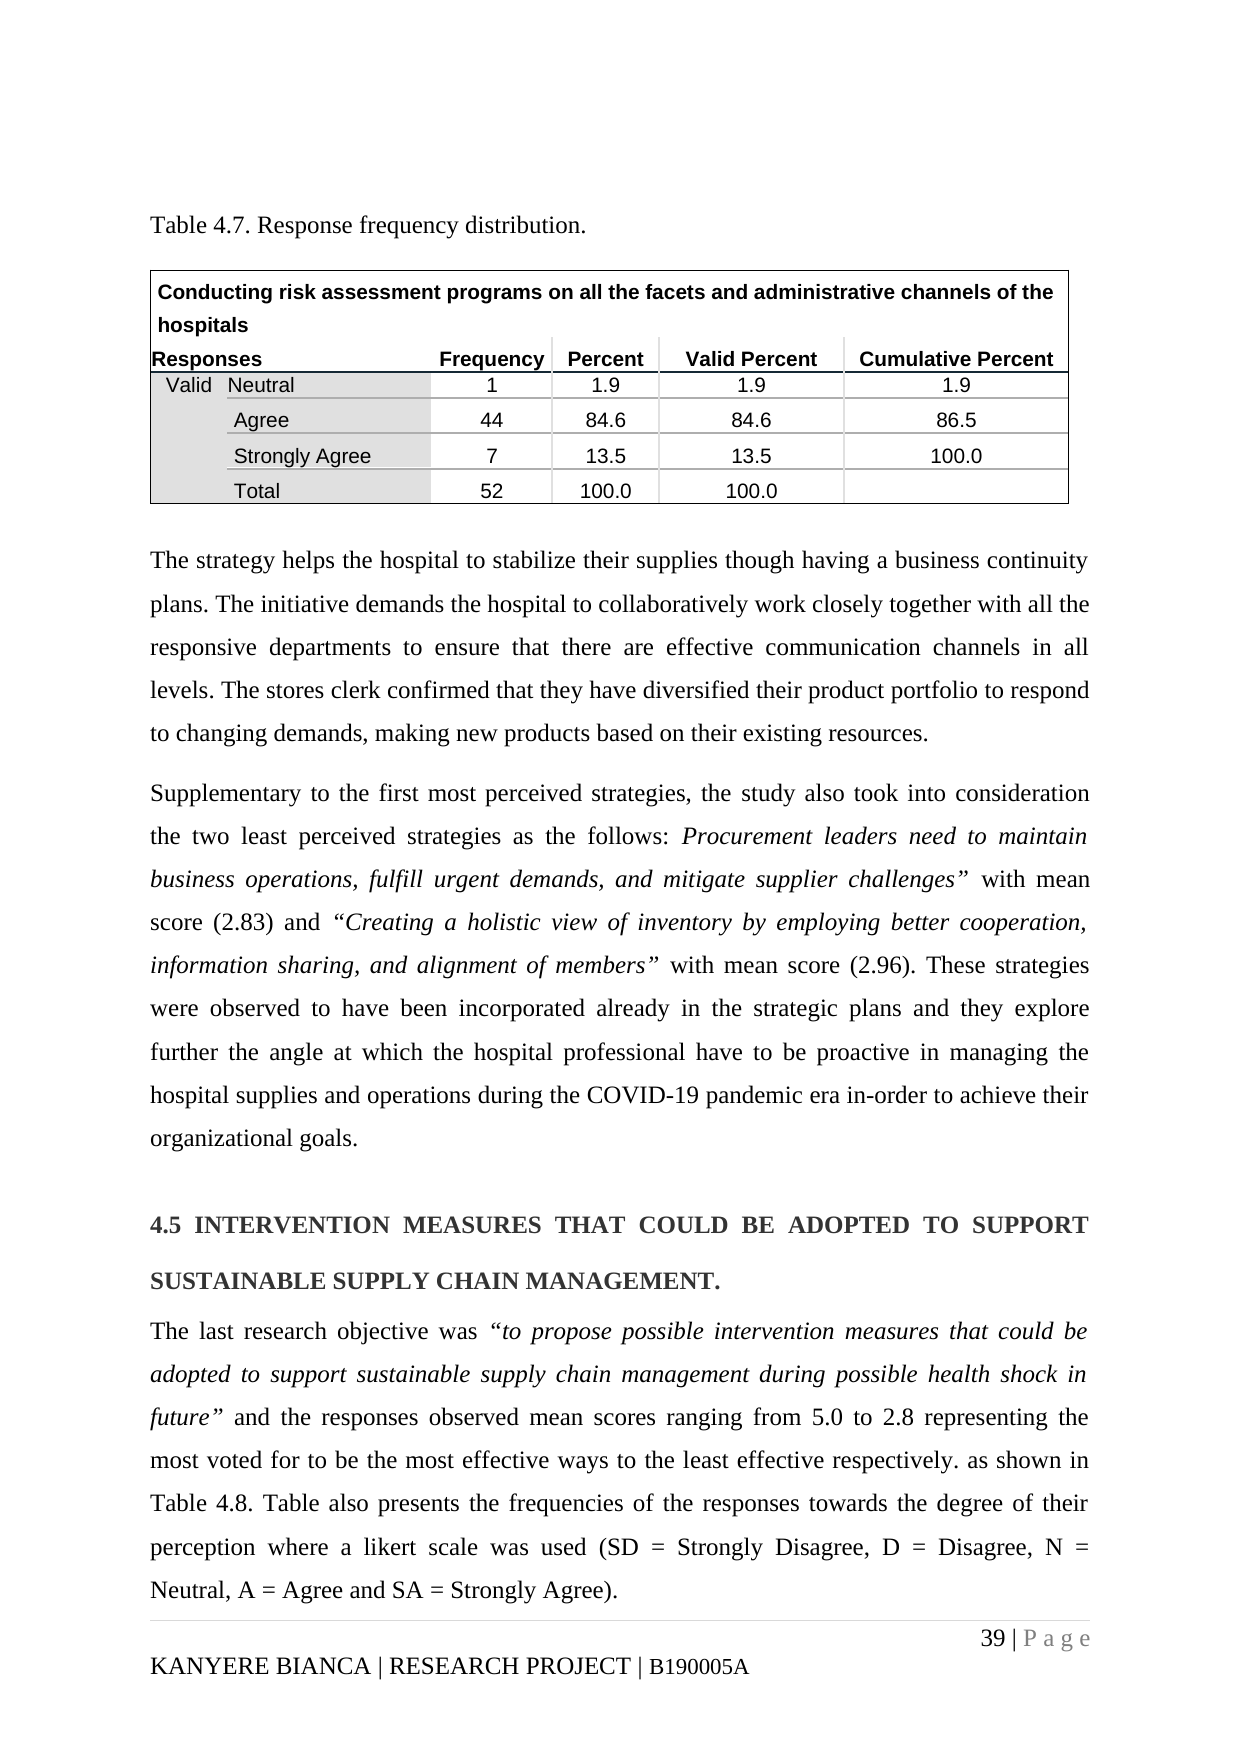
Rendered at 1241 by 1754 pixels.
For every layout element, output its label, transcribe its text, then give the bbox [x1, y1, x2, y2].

table_cell 100.0 [553, 470, 658, 503]
table_cell Valid [151, 373, 227, 503]
table_cell 100.0 [660, 470, 843, 503]
table_cell 7 [431, 434, 551, 467]
table_cell 1.9 [553, 373, 658, 397]
table_cell [845, 470, 1068, 503]
table_cell 13.5 [553, 434, 658, 467]
table_cell Valid Percent [660, 337, 843, 371]
table_cell 1 [431, 373, 551, 397]
table_cell Responses [151, 337, 431, 371]
table_cell 13.5 [660, 434, 843, 467]
table_header Conducting risk assessment programs on all the facets and administrative channels of the hospitals [151, 271, 1068, 337]
table_cell 1.9 [660, 373, 843, 397]
table_cell 84.6 [660, 399, 843, 432]
table_cell 84.6 [553, 399, 658, 432]
table_cell 44 [431, 399, 551, 432]
table_cell 100.0 [845, 434, 1068, 467]
subtitle 4.5 INTERVENTION MEASURES THAT COULD BE ADOPTED TO SUPPORT SUSTAINABLE SUPPLY CHAIN MANAGEMENT. [150, 1183, 1090, 1295]
table_cell Neutral [227, 373, 431, 397]
text The strategy helps the hospital to stabilize their supplies though having a business continuity plans. The initiative demands the hospital to collaboratively work closely together with all the responsive departments to ensure that there are effective communication channels in all levels. The stores clerk confirmed that they have diversified their product portfolio to respond to changing demands, making new products based on their existing resources. [150, 546, 1090, 747]
text Supplementary to the first most perceived strategies, the study also took into consideration the two least perceived strategies as the follows: Procurement leaders need to maintain business operations, fulfill urgent demands, and mitigate supplier challenges” with mean score (2.83) and “Creating a holistic view of inventory by employing better cooperation, information sharing, and alignment of members” with mean score (2.96). These strategies were observed to have been incorporated already in the strategic plans and they explore further the angle at which the hospital professional have to be proactive in managing the hospital supplies and operations during the COVID-19 pandemic era in-order to achieve their organizational goals. [150, 778, 1090, 1152]
table_cell Cumulative Percent [845, 337, 1068, 371]
table_cell Percent [553, 337, 658, 371]
table_cell 86.5 [845, 399, 1068, 432]
table_cell 1.9 [845, 373, 1068, 397]
text Table 4.7. Response frequency distribution. [150, 210, 1090, 238]
table_cell Total [227, 470, 431, 503]
table_cell Agree [227, 399, 431, 432]
table_cell Strongly Agree [227, 434, 431, 467]
table_cell 52 [431, 470, 551, 503]
text The last research objective was “to propose possible intervention measures that could be adopted to support sustainable supply chain management during possible health shock in future” and the responses observed mean scores ranging from 5.0 to 2.8 representing the most voted for to be the most effective ways to the least effective respectively. as shown in Table 4.8. Table also presents the frequencies of the responses towards the degree of their perception where a likert scale was used (SD = Strongly Disagree, D = Disagree, N = Neutral, A = Agree and SA = Strongly Agree). [150, 1316, 1090, 1603]
table_cell Frequency [431, 337, 551, 371]
